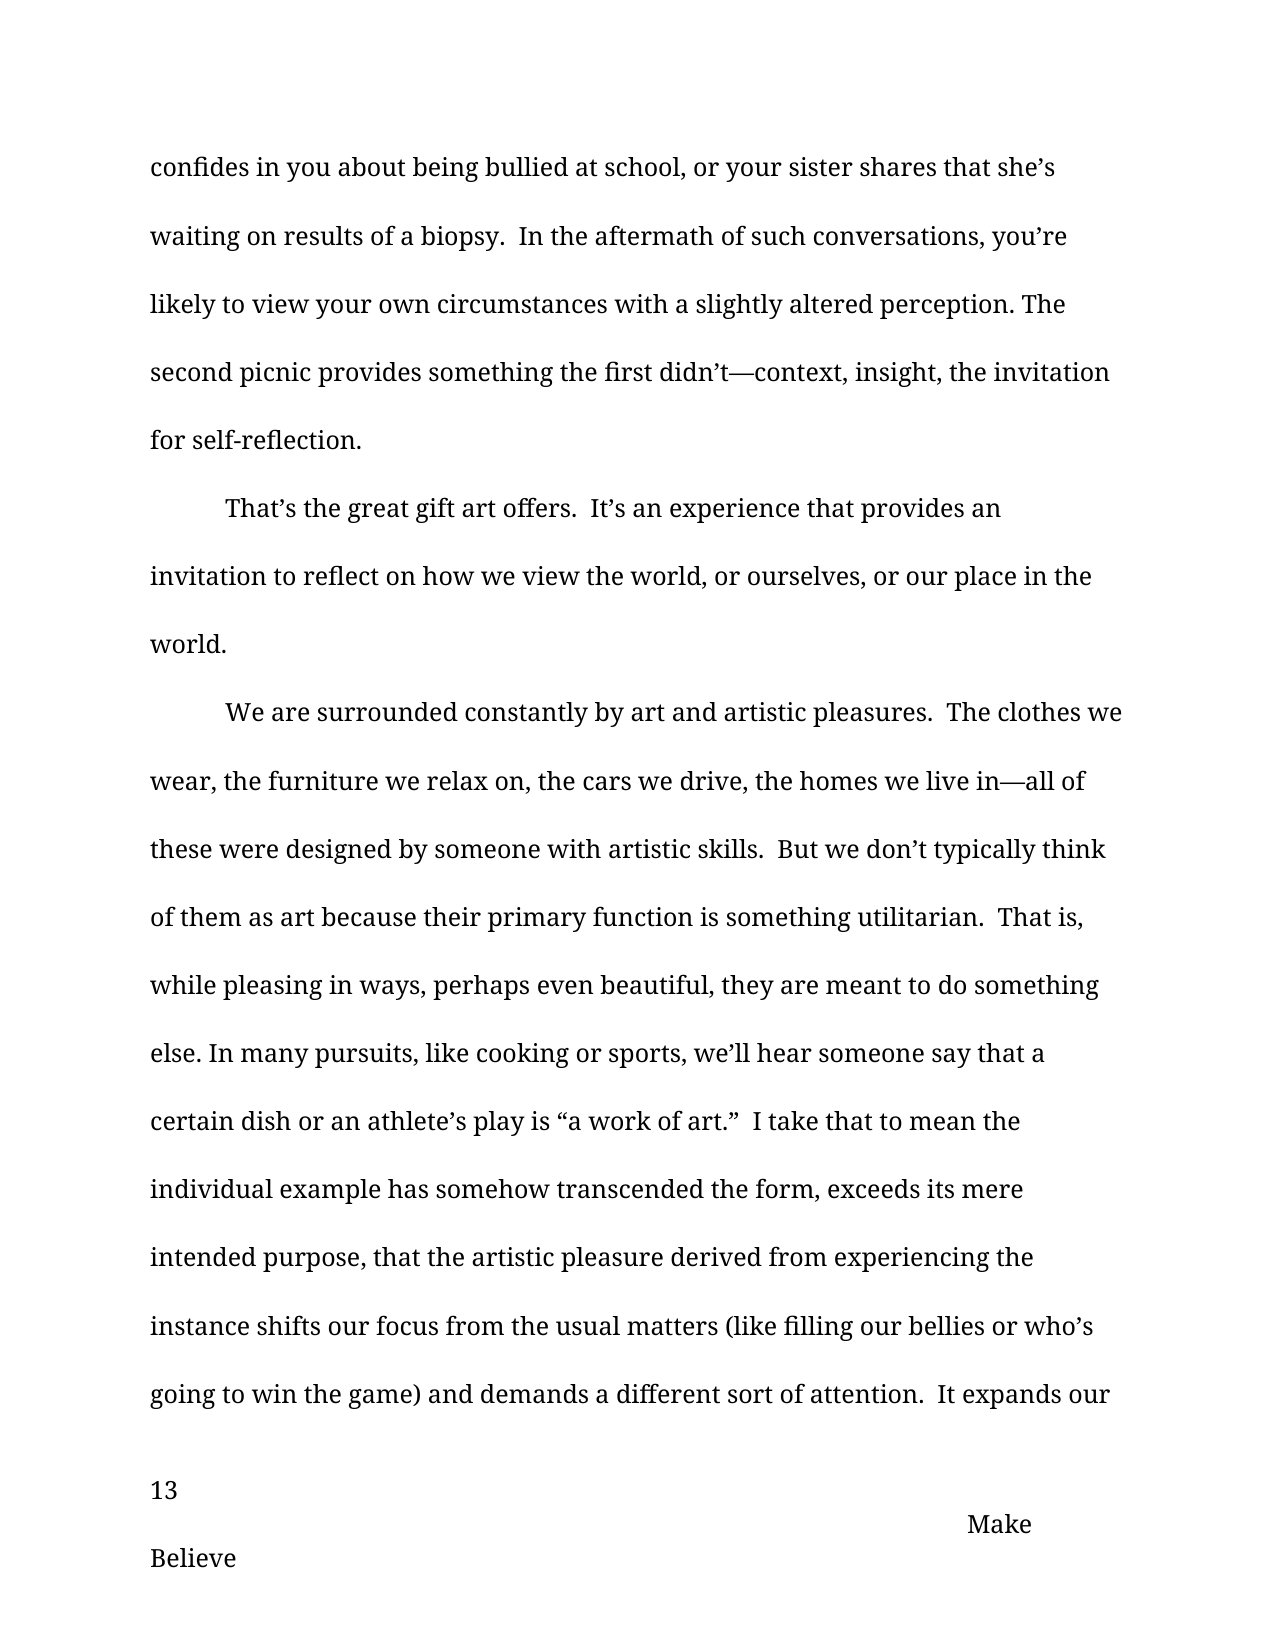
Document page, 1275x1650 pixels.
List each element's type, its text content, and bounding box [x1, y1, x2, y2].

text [150, 150, 1125, 457]
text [150, 695, 1125, 1410]
text That’s the great gift art offers. It’s an experience that provides an invitation to reflect on how we view the world, or ourselves, or our place in the world. [150, 491, 1125, 661]
